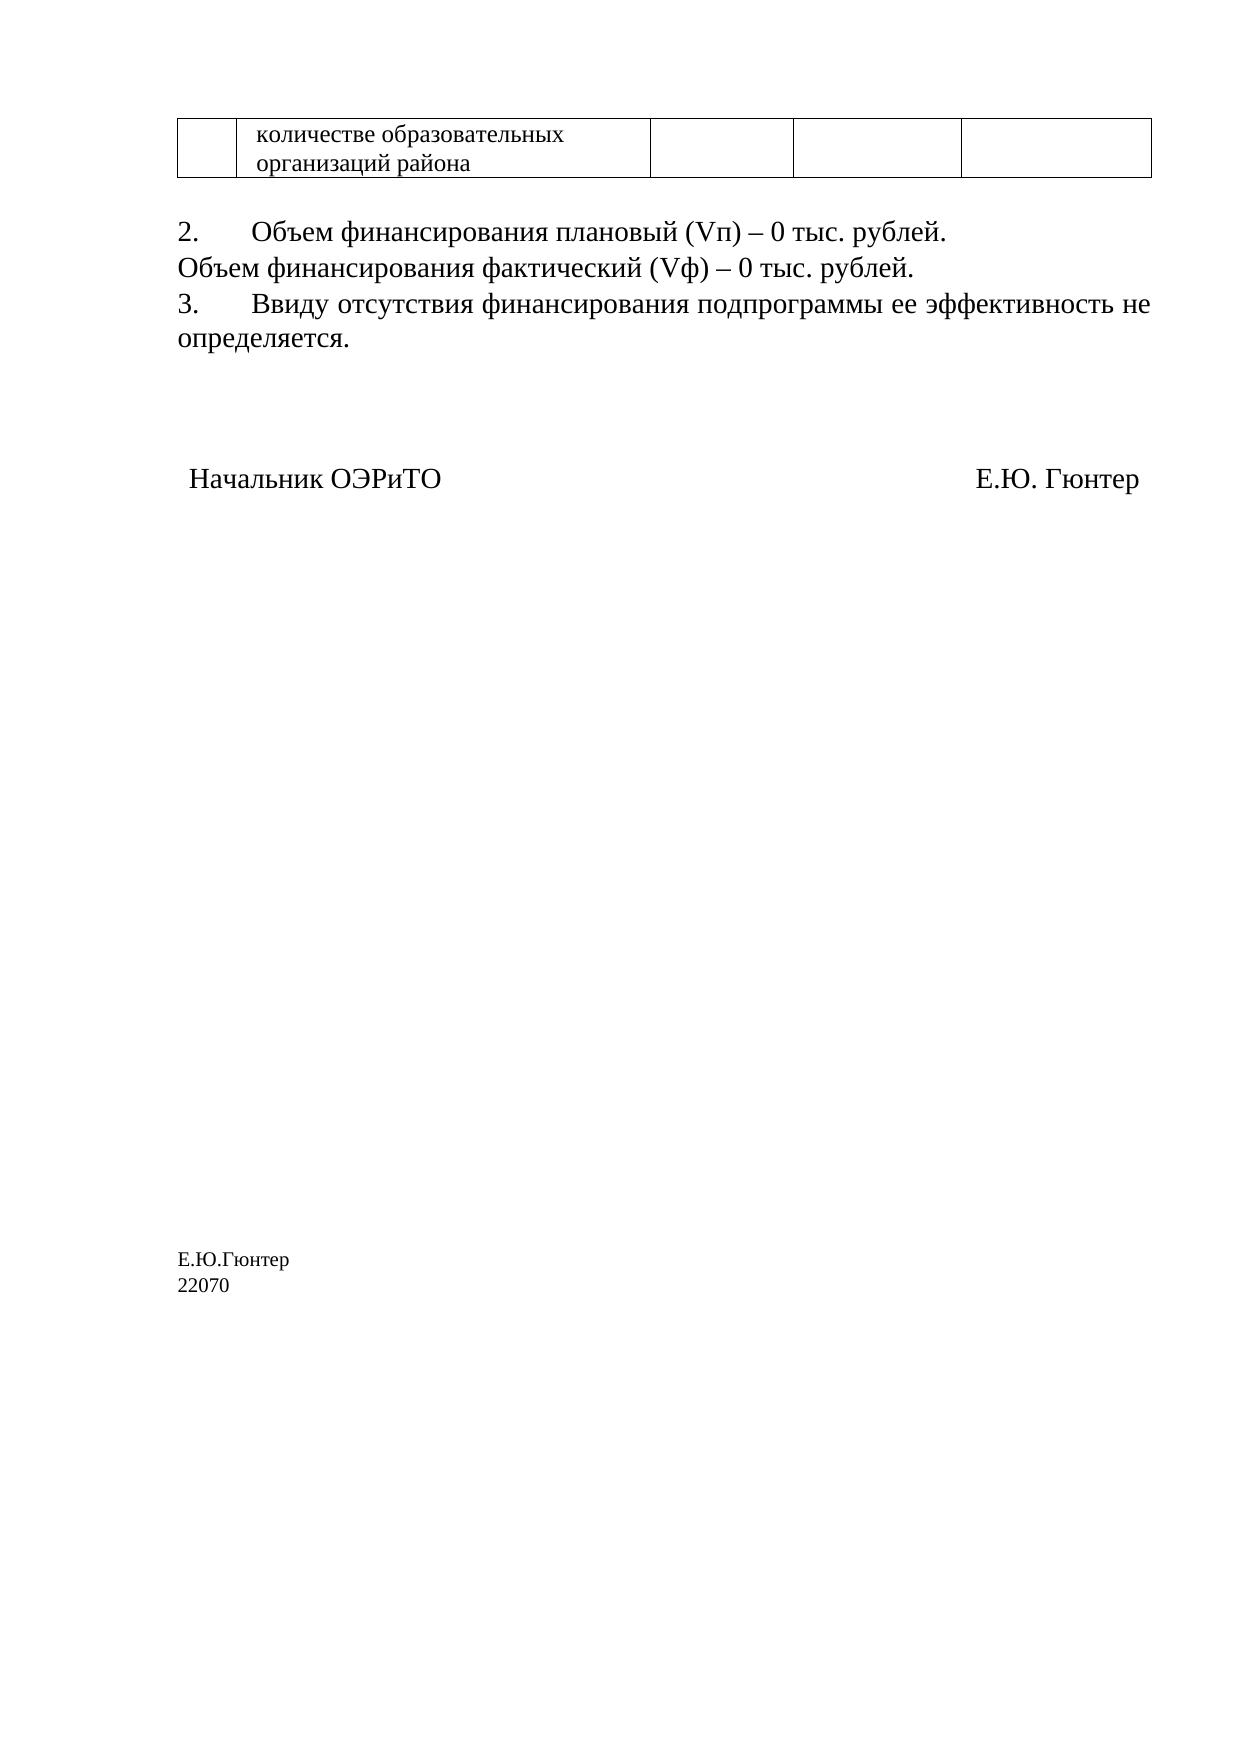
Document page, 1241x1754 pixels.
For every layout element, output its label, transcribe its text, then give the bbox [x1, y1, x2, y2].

list Объем финансирования фактический (Vф) – 0 тыс. рублей. [177, 250, 1152, 283]
table_cell 36 [962, 119, 1151, 177]
table_header Е.Ю. Гюнтер [664, 462, 1151, 495]
text 22070 [177, 1273, 1152, 1297]
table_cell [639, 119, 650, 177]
table_cell 25 [794, 119, 961, 177]
table_cell % [651, 119, 793, 177]
table_header Начальник ОЭРиТО [177, 462, 664, 495]
list Ввиду отсутствия финансирования подпрограммы ее эффективность не определяется. [177, 286, 1152, 353]
text Е.Ю.Гюнтер [177, 1247, 1152, 1271]
table_cell [178, 119, 236, 177]
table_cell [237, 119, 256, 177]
list Объем финансирования плановый (Vп) – 0 тыс. рублей. [177, 214, 1152, 247]
